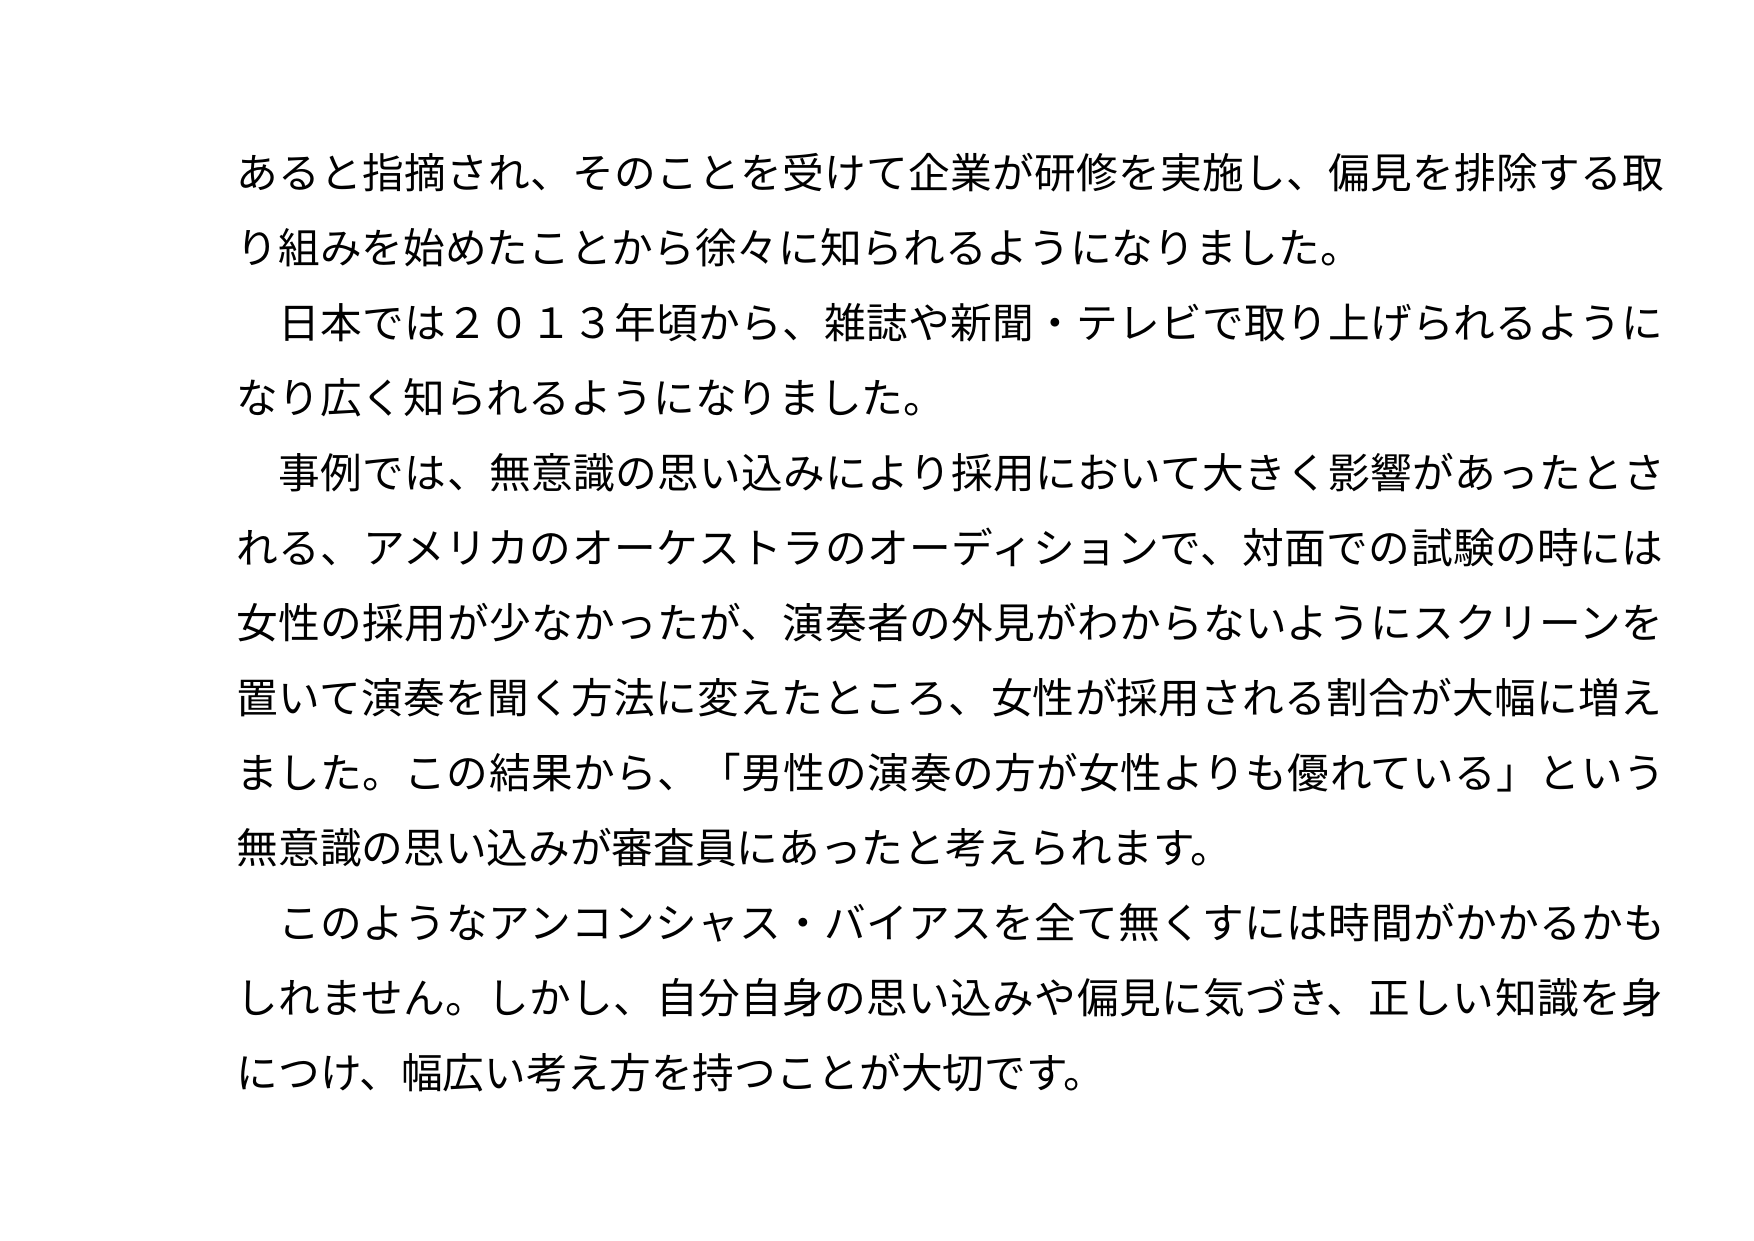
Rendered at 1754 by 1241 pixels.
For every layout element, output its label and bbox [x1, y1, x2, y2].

list [106, 133, 1665, 1108]
